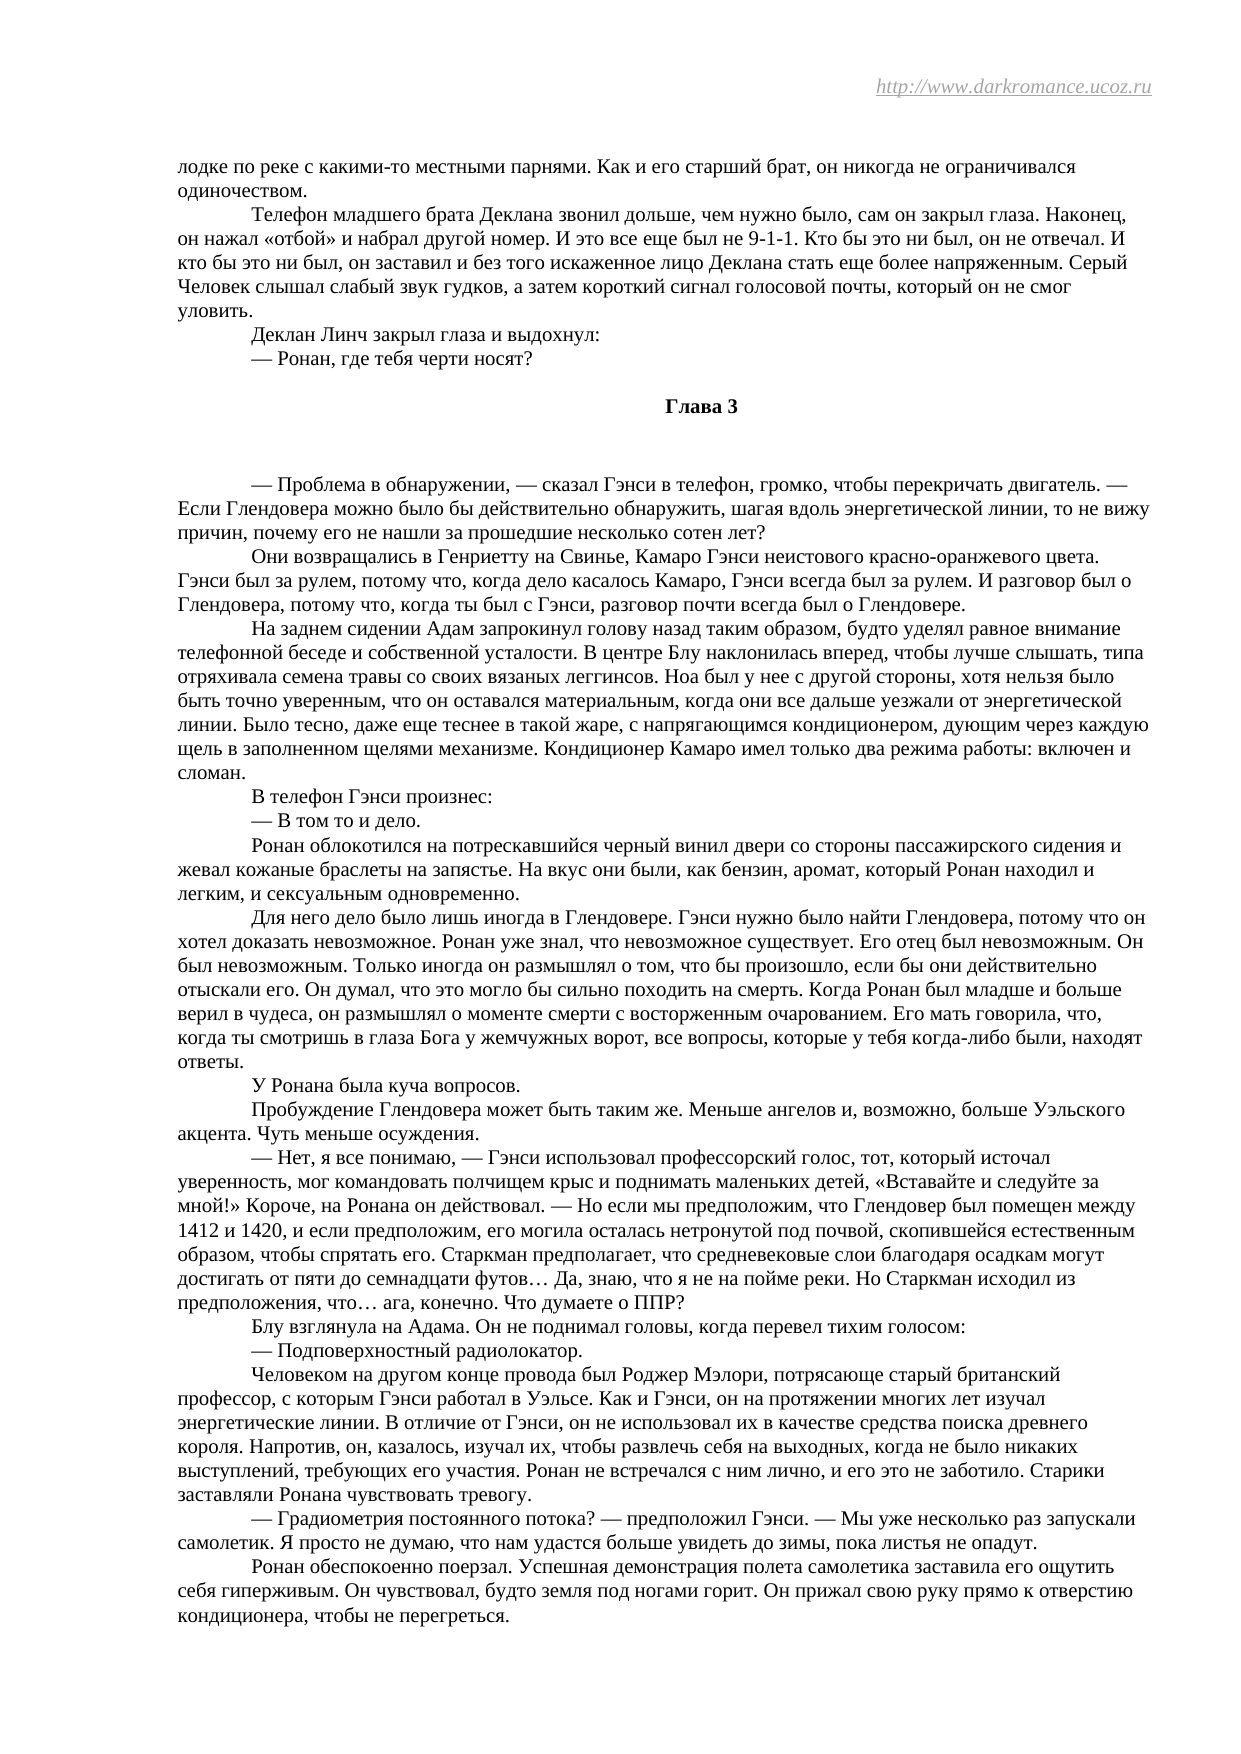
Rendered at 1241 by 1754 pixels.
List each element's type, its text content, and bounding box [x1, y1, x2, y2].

text — Градиометрия постоянного потока? — предположил Гэнси. — Мы уже несколько раз запускали самолетик. Я просто не думаю, что нам удастся больше увидеть до зимы, пока листья не опадут. [177, 1506, 1152, 1554]
text Ронан облокотился на потрескавшийся черный винил двери со стороны пассажирского сидения и жевал кожаные браслеты на запястье. На вкус они были, как бензин, аромат, который Ронан находил и легким, и сексуальным одновременно. [177, 832, 1152, 905]
text В телефон Гэнси произнес: [177, 784, 1152, 808]
text Для него дело было лишь иногда в Глендовере. Гэнси нужно было найти Глендовера, потому что он хотел доказать невозможное. Ронан уже знал, что невозможное существует. Его отец был невозможным. Он был невозможным. Только иногда он размышлял о том, что бы произошло, если бы они действительно отыскали его. Он думал, что это могло бы сильно походить на смерть. Когда Ронан был младше и больше верил в чудеса, он размышлял о моменте смерти с восторженным очарованием. Его мать говорила, что, когда ты смотришь в глаза Бога у жемчужных ворот, все вопросы, которые у тебя когда-либо были, находят ответы. [177, 905, 1152, 1073]
text Они возвращались в Генриетту на Свинье, Камаро Гэнси неистового красно-оранжевого цвета. Гэнси был за рулем, потому что, когда дело касалось Камаро, Гэнси всегда был за рулем. И разговор был о Глендовера, потому что, когда ты был с Гэнси, разговор почти всегда был о Глендовере. [177, 544, 1152, 616]
text У Ронана была куча вопросов. [177, 1073, 1152, 1097]
text Ронан обеспокоенно поерзал. Успешная демонстрация полета самолетика заставила его ощутить себя гиперживым. Он чувствовал, будто земля под ногами горит. Он прижал свою руку прямо к отверстию кондиционера, чтобы не перегреться. [177, 1554, 1152, 1627]
text Пробуждение Глендовера может быть таким же. Меньше ангелов и, возможно, больше Уэльского акцента. Чуть меньше осуждения. [177, 1097, 1152, 1145]
text — Нет, я все понимаю, — Гэнси использовал профессорский голос, тот, который источал уверенность, мог командовать полчищем крыс и поднимать маленьких детей, «Вставайте и следуйте за мной!» Короче, на Ронана он действовал. — Но если мы предположим, что Глендовер был помещен между 1412 и 1420, и если предположим, его могила осталась нетронутой под почвой, скопившейся естественным образом, чтобы спрятать его. Старкман предполагает, что средневековые слои благодаря осадкам могут достигать от пяти до семнадцати футов… Да, знаю, что я не на пойме реки. Но Старкман исходил из предположения, что… ага, конечно. Что думаете о ППР? [177, 1145, 1152, 1314]
text Деклан Линч закрыл глаза и выдохнул: [177, 322, 1152, 346]
text Человеком на другом конце провода был Роджер Мэлори, потрясающе старый британский профессор, с которым Гэнси работал в Уэльсе. Как и Гэнси, он на протяжении многих лет изучал энергетические линии. В отличие от Гэнси, он не использовал их в качестве средства поиска древнего короля. Напротив, он, казалось, изучал их, чтобы развлечь себя на выходных, когда не было никаких выступлений, требующих его участия. Ронан не встречался с ним лично, и его это не заботило. Старики заставляли Ронана чувствовать тревогу. [177, 1362, 1152, 1506]
text Телефон младшего брата Деклана звонил дольше, чем нужно было, сам он закрыл глаза. Наконец, он нажал «отбой» и набрал другой номер. И это все еще был не 9-1-1. Кто бы это ни был, он не отвечал. И кто бы это ни был, он заставил и без того искаженное лицо Деклана стать еще более напряженным. Серый Человек слышал слабый звук гудков, а затем короткий сигнал голосовой почты, который он не смог уловить. [177, 202, 1152, 322]
text — В том то и дело. [177, 808, 1152, 832]
text Блу взглянула на Адама. Он не поднимал головы, когда перевел тихим голосом: [177, 1314, 1152, 1338]
text На заднем сидении Адам запрокинул голову назад таким образом, будто уделял равное внимание телефонной беседе и собственной усталости. В центре Блу наклонилась вперед, чтобы лучше слышать, типа отряхивала семена травы со своих вязаных леггинсов. Ноа был у нее с другой стороны, хотя нельзя было быть точно уверенным, что он оставался материальным, когда они все дальше уезжали от энергетической линии. Было тесно, даже еще теснее в такой жаре, с напрягающимся кондиционером, дующим через каждую щель в заполненном щелями механизме. Кондиционер Камаро имел только два режима работы: включен и сломан. [177, 616, 1152, 784]
subtitle Глава 3 [177, 394, 1152, 418]
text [177, 154, 1152, 202]
text — Подповерхностный радиолокатор. [177, 1338, 1152, 1362]
text — Ронан, где тебя черти носят? [177, 346, 1152, 370]
text — Проблема в обнаружении, — сказал Гэнси в телефон, громко, чтобы перекричать двигатель. — Если Глендовера можно было бы действительно обнаружить, шагая вдоль энергетической линии, то не вижу причин, почему его не нашли за прошедшие несколько сотен лет? [177, 472, 1152, 544]
